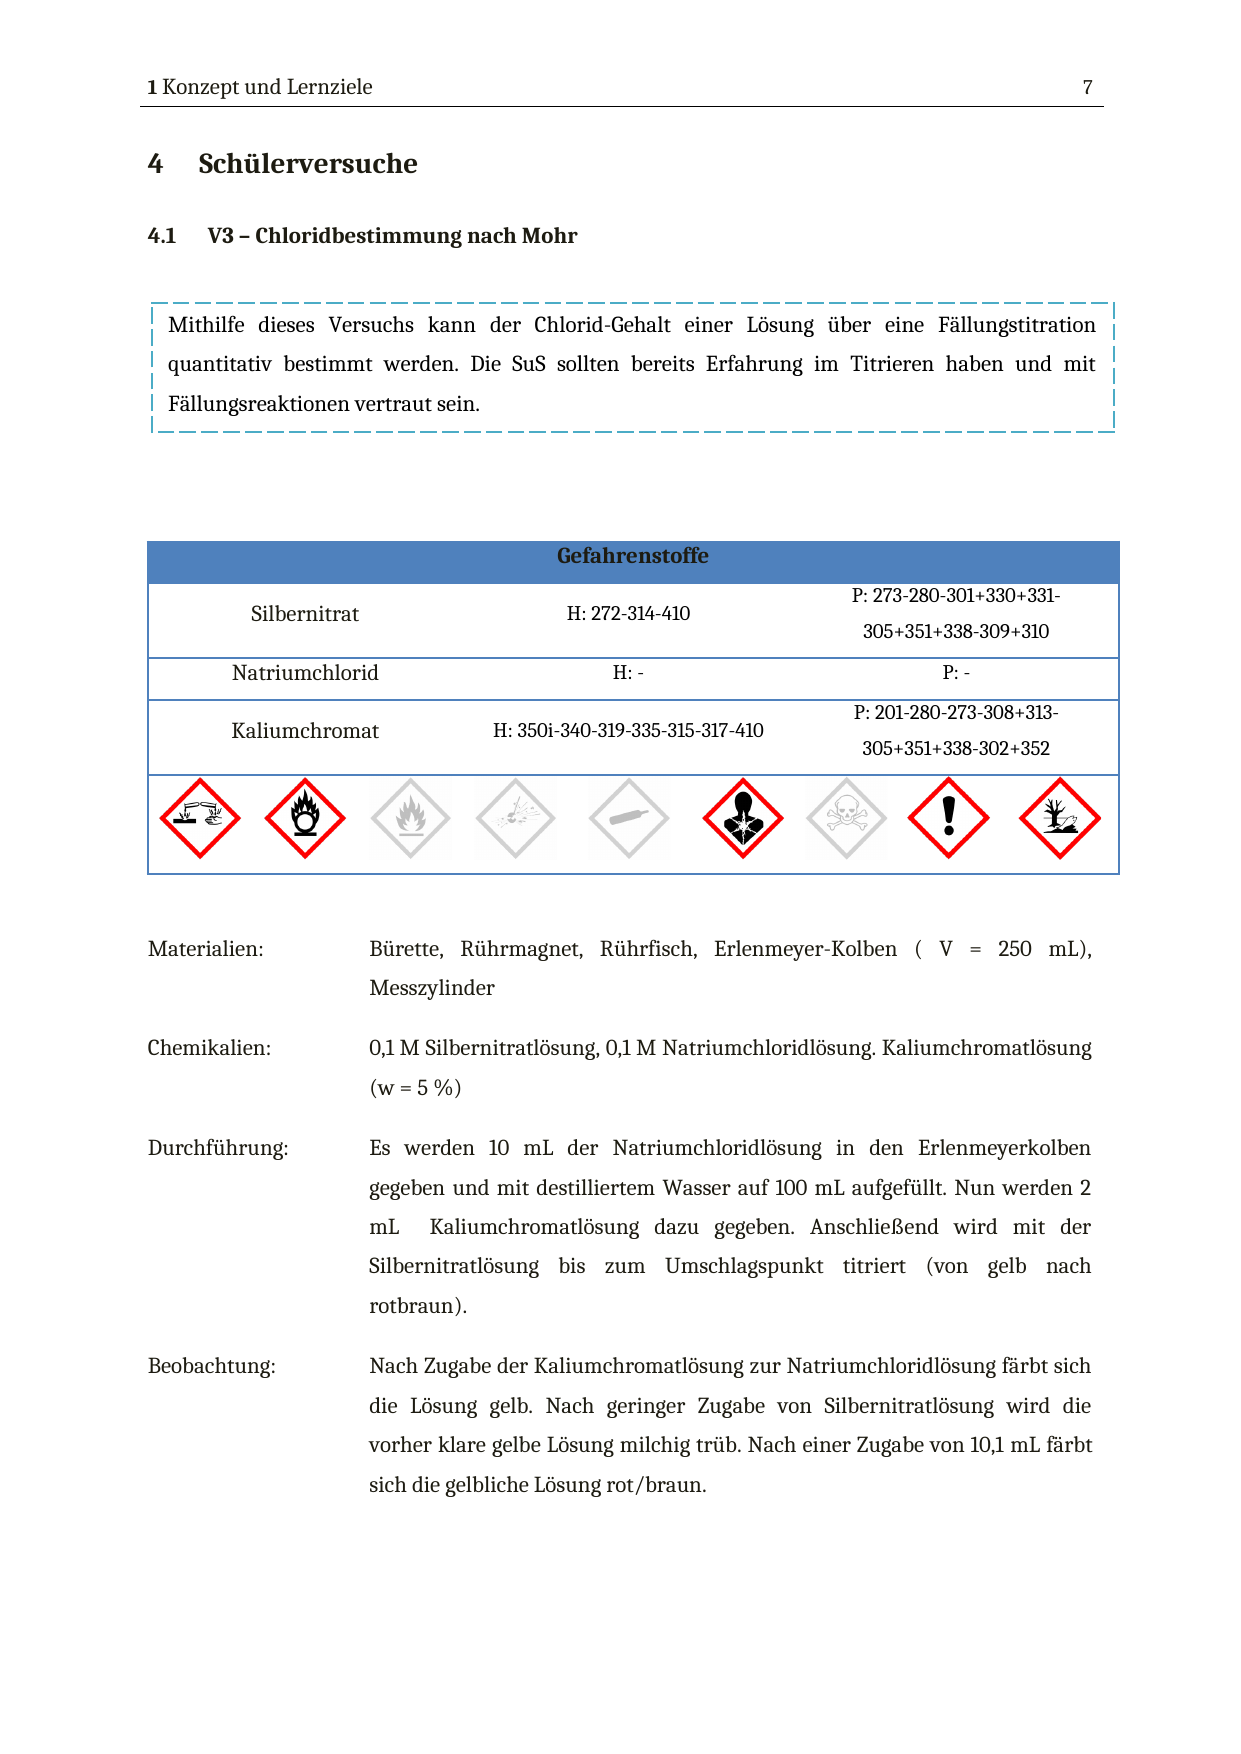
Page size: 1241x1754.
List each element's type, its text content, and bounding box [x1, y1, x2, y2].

picture [369, 776, 452, 860]
table_cell [463, 776, 568, 873]
table_cell P: 273-280-301+330+331-305+351+338-309+310 [794, 584, 1118, 657]
picture [263, 776, 347, 860]
picture [587, 776, 671, 860]
text Durchführung: Es werden 10 mL der Natriumchloridlösung in den Erlenmeyerkolben gegeben und mit destilliertem Wasser auf 100 mL aufgefüllt. Nun werden 2 mL Kaliumchromatlösung dazu gegeben. Anschließend wird mit der Silbernitratlösung bis zum Umschlagspunkt titriert (von gelb nach rotbraun). [148, 1135, 1093, 1319]
text Chemikalien: 0,1 M Silbernitratlösung, 0,1 M Natriumchloridlösung. Kaliumchromatlösung (w = 5 %) [148, 1035, 1093, 1101]
table_cell [895, 776, 1001, 873]
table_cell Natriumchlorid [149, 659, 463, 699]
table_cell H: 350i-340-319-335-315-317-410 [463, 701, 794, 774]
picture [474, 776, 557, 860]
picture [158, 776, 242, 860]
picture [906, 776, 991, 860]
table_header Gefahrenstoffe [149, 543, 1118, 582]
table_cell H: 272-314-410 [463, 584, 794, 657]
picture [805, 776, 888, 860]
text Materialien: Bürette, Rührmagnet, Rührfisch, Erlenmeyer-Kolben ( V = 250 mL), Messzylinder [148, 935, 1093, 1001]
text Beobachtung: Nach Zugabe der Kaliumchromatlösung zur Natriumchloridlösung färbt sich die Lösung gelb. Nach geringer Zugabe von Silbernitratlösung wird die vorher klare gelbe Lösung milchig trüb. Nach einer Zugabe von 10,1 mL färbt sich die gelbliche Lösung rot/braun. [148, 1353, 1093, 1498]
table_cell P: 201-280-273-308+313-305+351+338-302+352 [794, 701, 1118, 774]
picture [701, 776, 785, 860]
table_cell [149, 776, 253, 873]
table_cell [690, 776, 794, 873]
picture [1018, 776, 1102, 860]
table_cell [1001, 776, 1118, 873]
table_cell [253, 776, 358, 873]
table_cell H: - [463, 659, 794, 699]
subtitle Schülerversuche [148, 148, 1093, 181]
subtitle V3 – Chloridbestimmung nach Mohr [148, 223, 1093, 249]
table_cell Kaliumchromat [149, 701, 463, 774]
table_cell Silbernitrat [149, 584, 463, 657]
table_cell P: - [794, 659, 1118, 699]
table_cell [794, 776, 895, 873]
table_cell [568, 776, 690, 873]
table_cell [358, 776, 463, 873]
